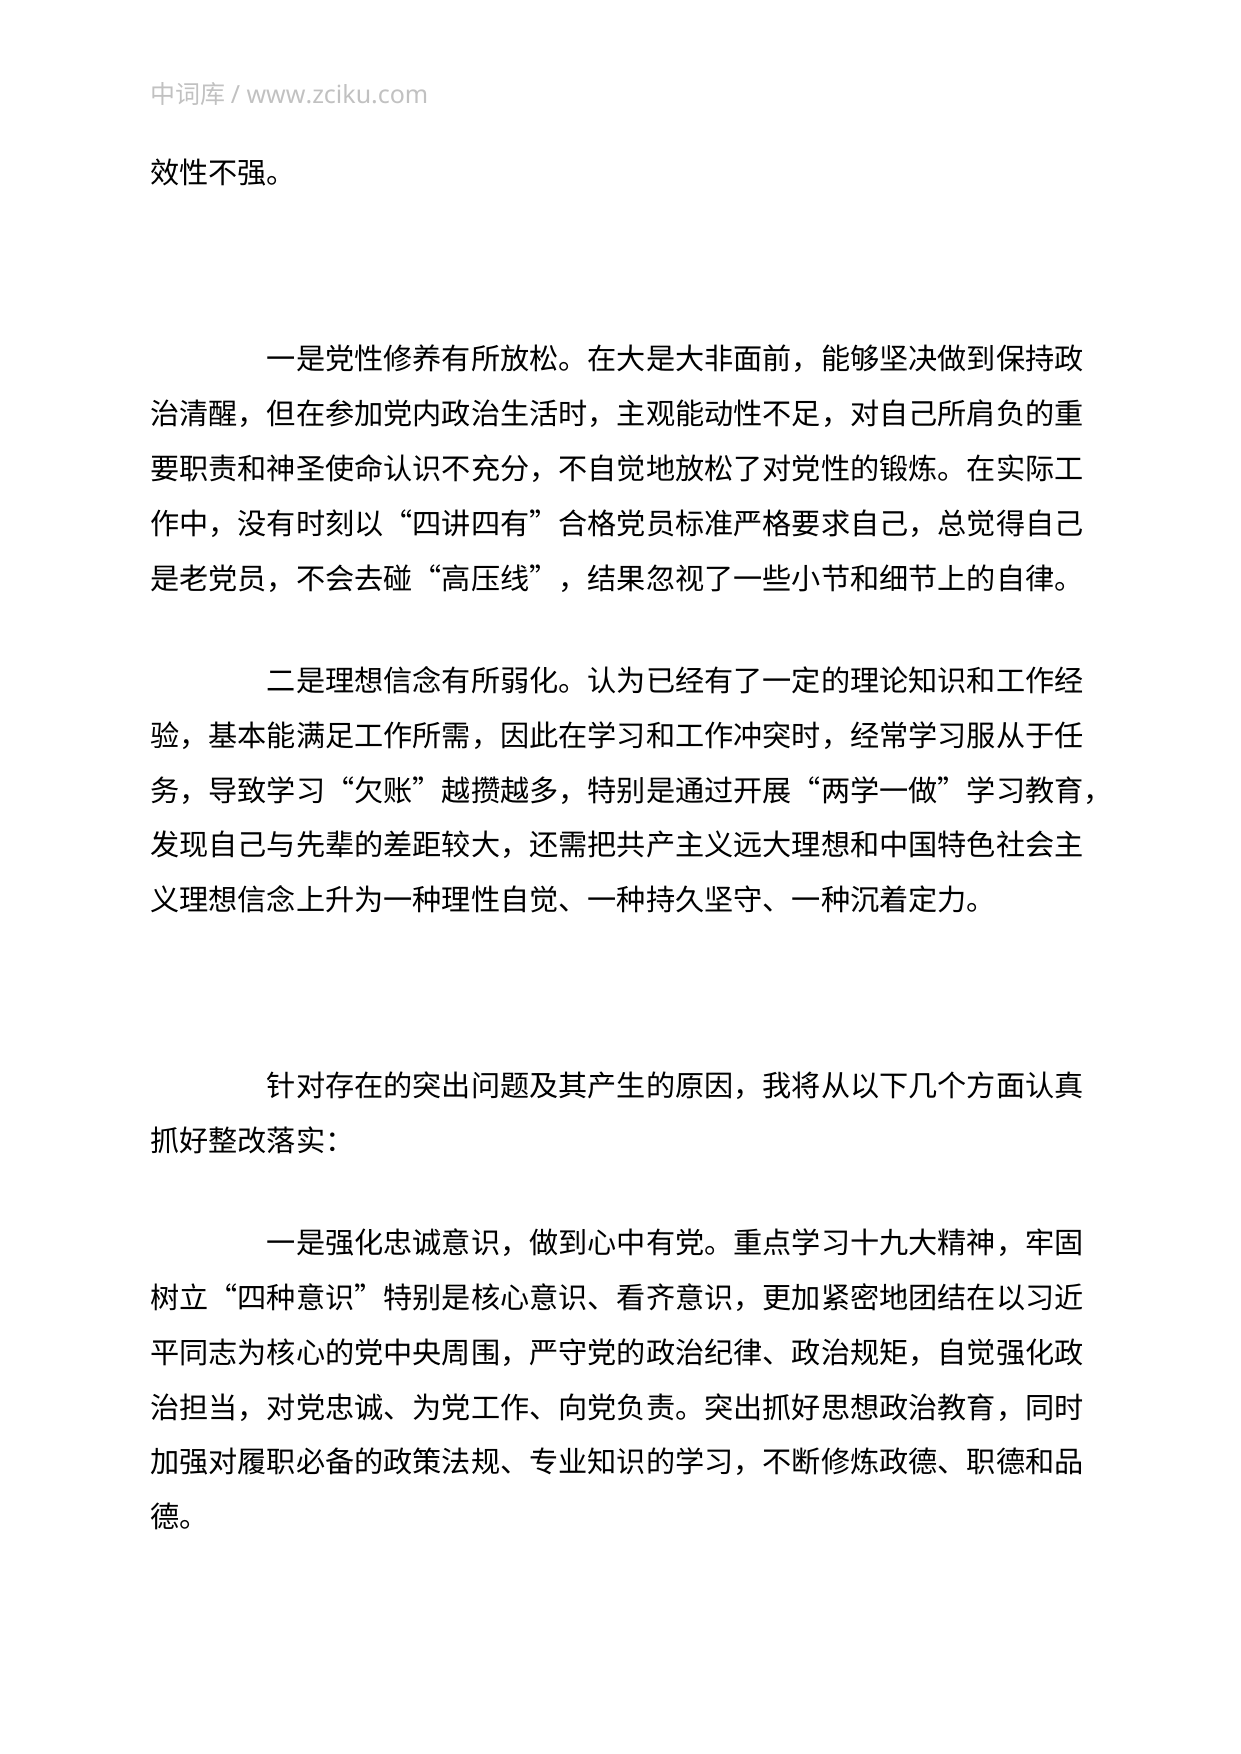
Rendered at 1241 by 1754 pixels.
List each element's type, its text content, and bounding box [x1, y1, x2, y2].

text 二是理想信念有所弱化。认为已经有了一定的理论知识和工作经验，基本能满足工作所需，因此在学习和工作冲突时，经常学习服从于任务，导致学习“欠账”越攒越多，特别是通过开展“两学一做”学习教育，发现自己与先辈的差距较大，还需把共产主义远大理想和中国特色社会主义理想信念上升为一种理性自觉、一种持久坚守、一种沉着定力。 [150, 657, 1090, 919]
text 一是强化忠诚意识，做到心中有党。重点学习十九大精神，牢固树立“四种意识”特别是核心意识、看齐意识，更加紧密地团结在以习近平同志为核心的党中央周围，严守党的政治纪律、政治规矩，自觉强化政治担当，对党忠诚、为党工作、向党负责。突出抓好思想政治教育，同时加强对履职必备的政策法规、专业知识的学习，不断修炼政德、职德和品德。 [150, 1219, 1090, 1536]
text 针对存在的突出问题及其产生的原因，我将从以下几个方面认真抓好整改落实： [150, 1063, 1090, 1160]
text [150, 150, 1090, 192]
text 一是党性修养有所放松。在大是大非面前，能够坚决做到保持政治清醒，但在参加党内政治生活时，主观能动性不足，对自己所肩负的重要职责和神圣使命认识不充分，不自觉地放松了对党性的锻炼。在实际工作中，没有时刻以“四讲四有”合格党员标准严格要求自己，总觉得自己是老党员，不会去碰“高压线”，结果忽视了一些小节和细节上的自律。 [150, 336, 1090, 598]
